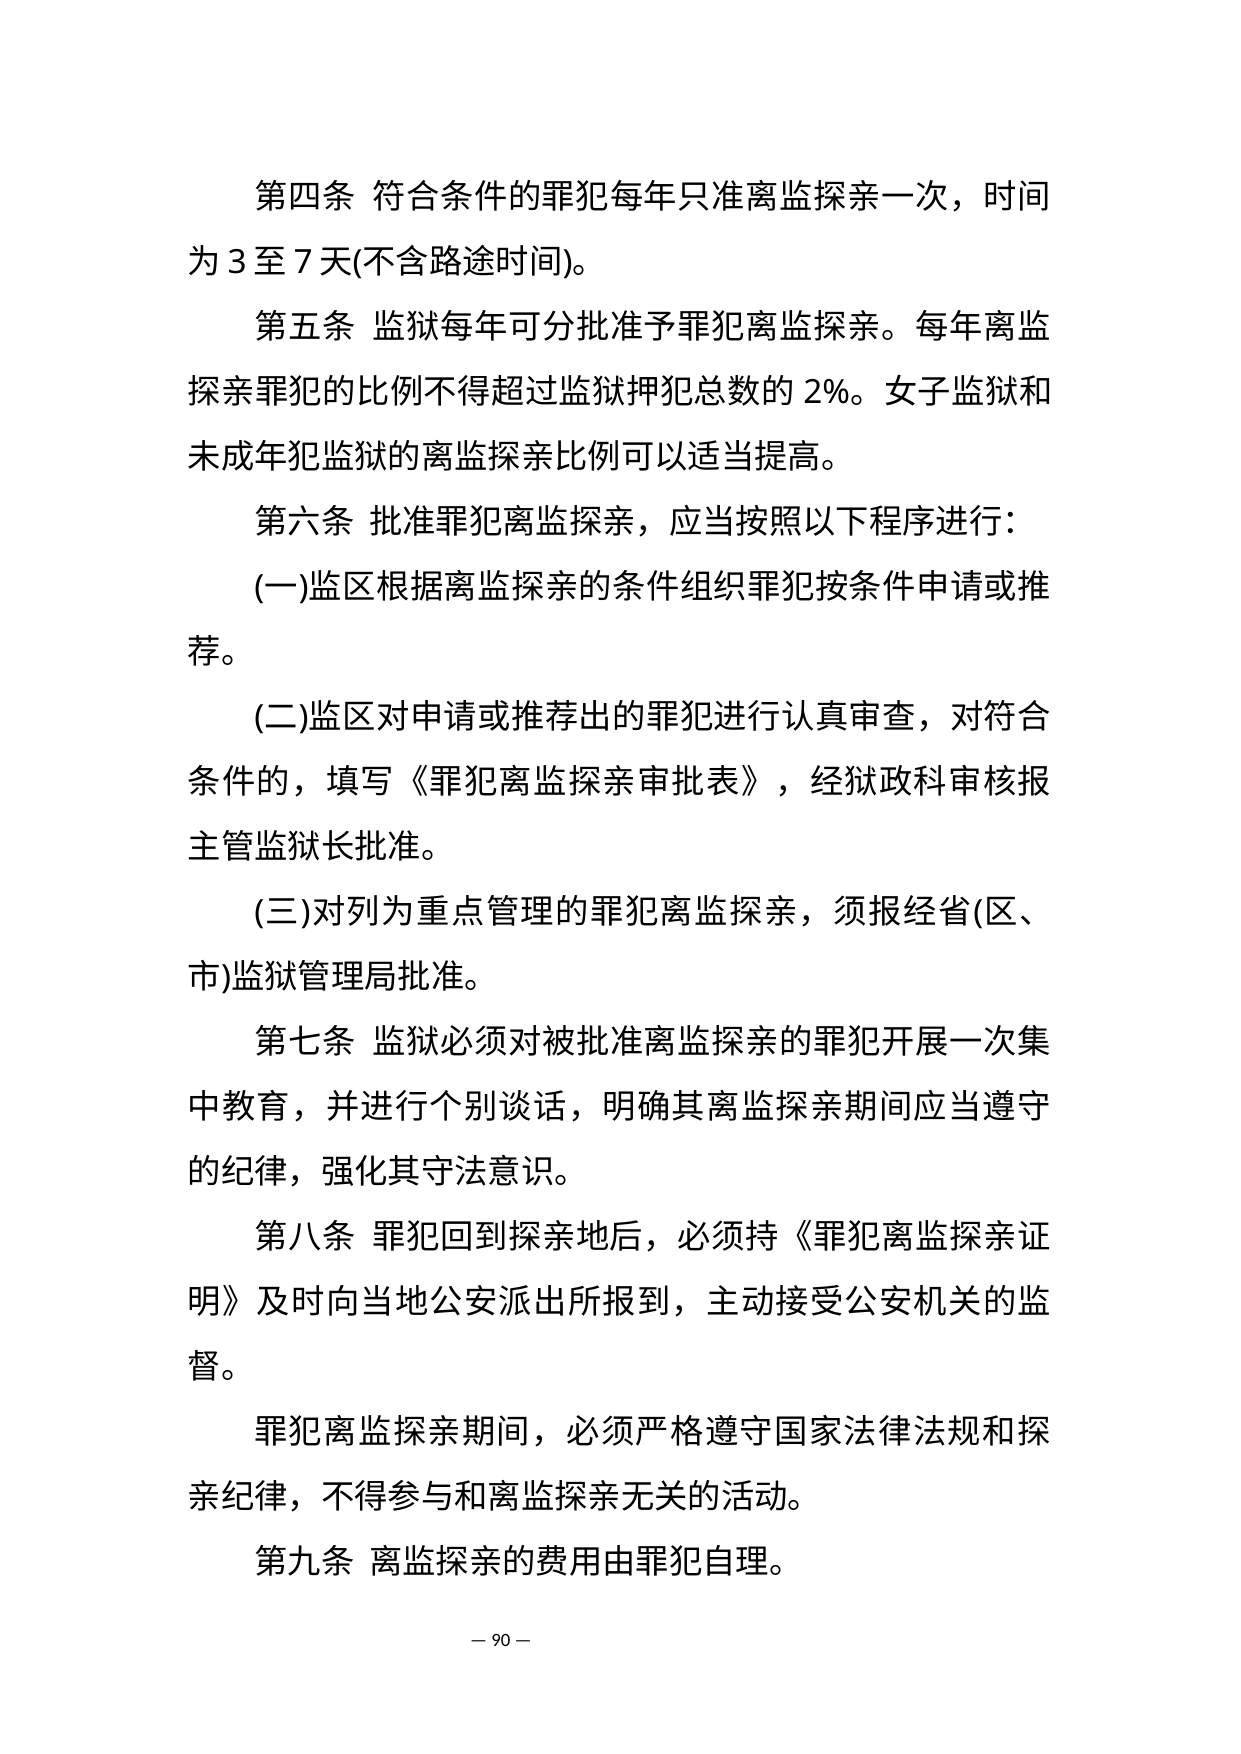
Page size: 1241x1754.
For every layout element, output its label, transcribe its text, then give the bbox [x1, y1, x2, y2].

text 第九条 离监探亲的费用由罪犯自理。 [187, 1527, 1053, 1592]
text (三)对列为重点管理的罪犯离监探亲，须报经省(区、市)监狱管理局批准。 [187, 877, 1053, 1007]
text 第七条 监狱必须对被批准离监探亲的罪犯开展一次集中教育，并进行个别谈话，明确其离监探亲期间应当遵守的纪律，强化其守法意识。 [187, 1007, 1053, 1202]
text 第五条 监狱每年可分批准予罪犯离监探亲。每年离监探亲罪犯的比例不得超过监狱押犯总数的2%。女子监狱和未成年犯监狱的离监探亲比例可以适当提高。 [187, 292, 1053, 487]
text 第四条 符合条件的罪犯每年只准离监探亲一次，时间为3至7天(不含路途时间)。 [187, 162, 1053, 292]
text (二)监区对申请或推荐出的罪犯进行认真审查，对符合条件的，填写《罪犯离监探亲审批表》，经狱政科审核报主管监狱长批准。 [187, 682, 1053, 877]
text 罪犯离监探亲期间，必须严格遵守国家法律法规和探亲纪律，不得参与和离监探亲无关的活动。 [187, 1397, 1053, 1527]
text 第八条 罪犯回到探亲地后，必须持《罪犯离监探亲证明》及时向当地公安派出所报到，主动接受公安机关的监督。 [187, 1202, 1053, 1397]
text (一)监区根据离监探亲的条件组织罪犯按条件申请或推荐。 [187, 552, 1053, 682]
text 第六条 批准罪犯离监探亲，应当按照以下程序进行： [187, 487, 1053, 552]
